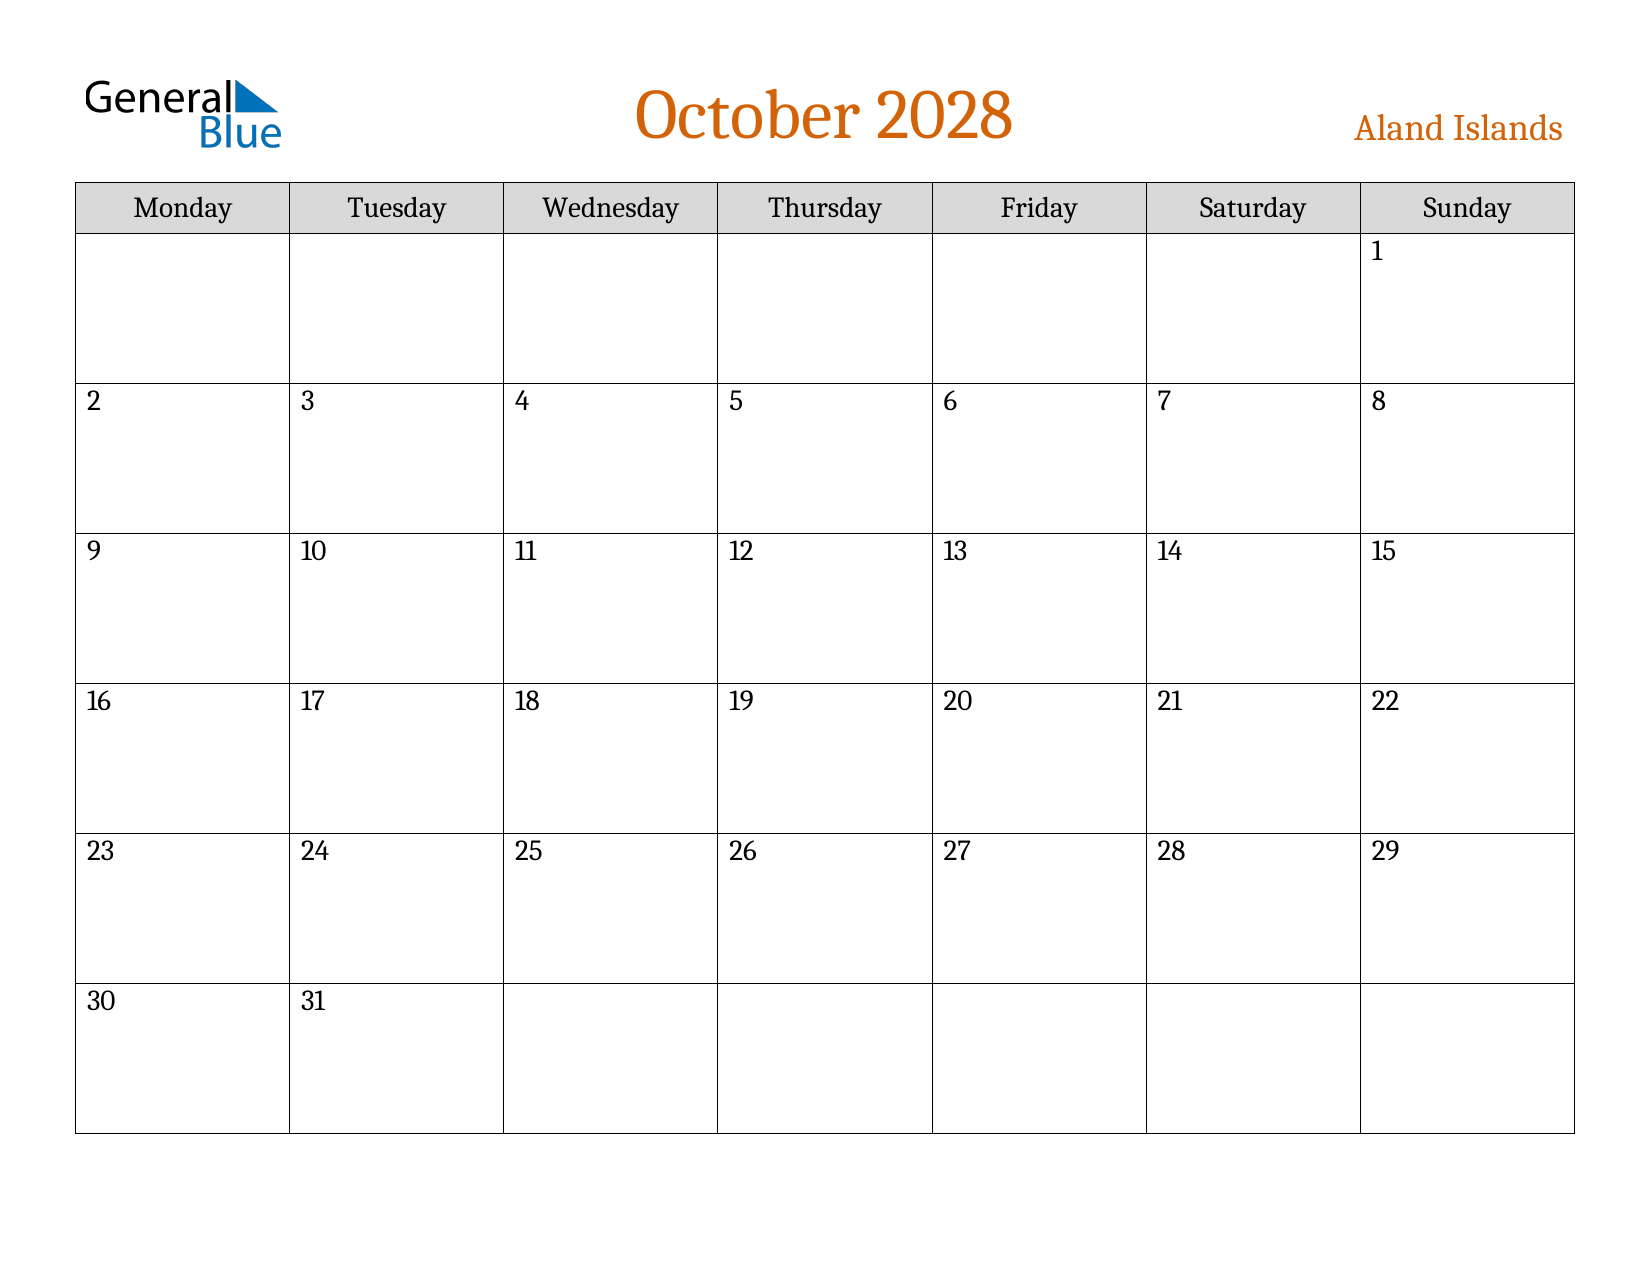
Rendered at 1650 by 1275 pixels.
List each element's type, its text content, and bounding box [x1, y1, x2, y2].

table_header Aland Islands [1146, 75, 1574, 182]
table_cell [504, 570, 717, 683]
table_cell [290, 570, 503, 683]
table_cell [718, 420, 932, 533]
table_cell [1147, 570, 1360, 683]
table_cell [933, 720, 1146, 833]
table_cell [290, 420, 503, 533]
table_cell [718, 1020, 932, 1133]
table_cell 3 [290, 384, 503, 420]
table_cell 23 [76, 834, 289, 870]
table_cell [718, 870, 932, 983]
table_cell [290, 870, 503, 983]
table_cell 7 [1147, 384, 1360, 420]
table_cell [1361, 984, 1574, 1020]
table_cell 22 [1361, 684, 1574, 720]
table_cell [1147, 234, 1360, 270]
table_cell [1361, 720, 1574, 833]
table_cell Monday [76, 183, 289, 233]
table_cell Friday [933, 183, 1146, 233]
table_cell Sunday [1361, 183, 1574, 233]
table_cell 10 [290, 534, 503, 570]
table_cell [933, 870, 1146, 983]
table_cell 19 [718, 684, 932, 720]
table_cell [1147, 270, 1360, 383]
table_cell 2 [76, 384, 289, 420]
table_cell [76, 1020, 289, 1133]
table_cell 24 [290, 834, 503, 870]
table_cell [290, 270, 503, 383]
table_cell 25 [504, 834, 717, 870]
table_cell 31 [290, 984, 503, 1020]
table_cell 6 [933, 384, 1146, 420]
table_cell 1 [1361, 234, 1574, 270]
table_cell [504, 720, 717, 833]
table_cell [504, 420, 717, 533]
table_cell [933, 420, 1146, 533]
table_cell 29 [1361, 834, 1574, 870]
table_header October 2028 [504, 75, 1146, 182]
table_cell [1147, 984, 1360, 1020]
table_cell [1147, 720, 1360, 833]
table_cell Saturday [1147, 183, 1360, 233]
table_cell Wednesday [504, 183, 717, 233]
table_cell Thursday [718, 183, 932, 233]
table_cell [504, 870, 717, 983]
table_cell 11 [504, 534, 717, 570]
table_cell 14 [1147, 534, 1360, 570]
table_cell [933, 570, 1146, 683]
table_cell [1361, 420, 1574, 533]
table_cell [933, 1020, 1146, 1133]
table_cell [504, 984, 717, 1020]
table_cell [1147, 870, 1360, 983]
table_cell [290, 1020, 503, 1133]
table_cell [76, 270, 289, 383]
table_cell 26 [718, 834, 932, 870]
table_cell 16 [76, 684, 289, 720]
table_cell 9 [76, 534, 289, 570]
picture [86, 80, 281, 148]
table_cell 8 [1361, 384, 1574, 420]
table_cell 5 [718, 384, 932, 420]
table_cell 21 [1147, 684, 1360, 720]
table_cell 17 [290, 684, 503, 720]
table_cell [933, 984, 1146, 1020]
table_cell [1361, 270, 1574, 383]
table_cell 15 [1361, 534, 1574, 570]
table_cell [504, 1020, 717, 1133]
table_cell [1361, 870, 1574, 983]
table_cell [76, 720, 289, 833]
table_cell [76, 870, 289, 983]
table_cell 18 [504, 684, 717, 720]
table_cell [718, 984, 932, 1020]
table_cell [718, 570, 932, 683]
table_cell [76, 570, 289, 683]
table_cell [1147, 1020, 1360, 1133]
table_cell [933, 234, 1146, 270]
table_cell Tuesday [290, 183, 503, 233]
table_cell [1361, 570, 1574, 683]
table_cell [718, 234, 932, 270]
table_header [76, 75, 503, 182]
table_cell [718, 720, 932, 833]
table_cell [76, 234, 289, 270]
table_cell [718, 270, 932, 383]
table_cell 12 [718, 534, 932, 570]
table_cell [290, 234, 503, 270]
table_cell 4 [504, 384, 717, 420]
table_cell 27 [933, 834, 1146, 870]
table_cell [933, 270, 1146, 383]
table_cell [76, 420, 289, 533]
table_cell [1361, 1020, 1574, 1133]
table_cell [504, 234, 717, 270]
table_cell [504, 270, 717, 383]
table_cell [290, 720, 503, 833]
table_cell [1147, 420, 1360, 533]
table_cell 30 [76, 984, 289, 1020]
table_cell 13 [933, 534, 1146, 570]
table_cell 20 [933, 684, 1146, 720]
table_cell 28 [1147, 834, 1360, 870]
